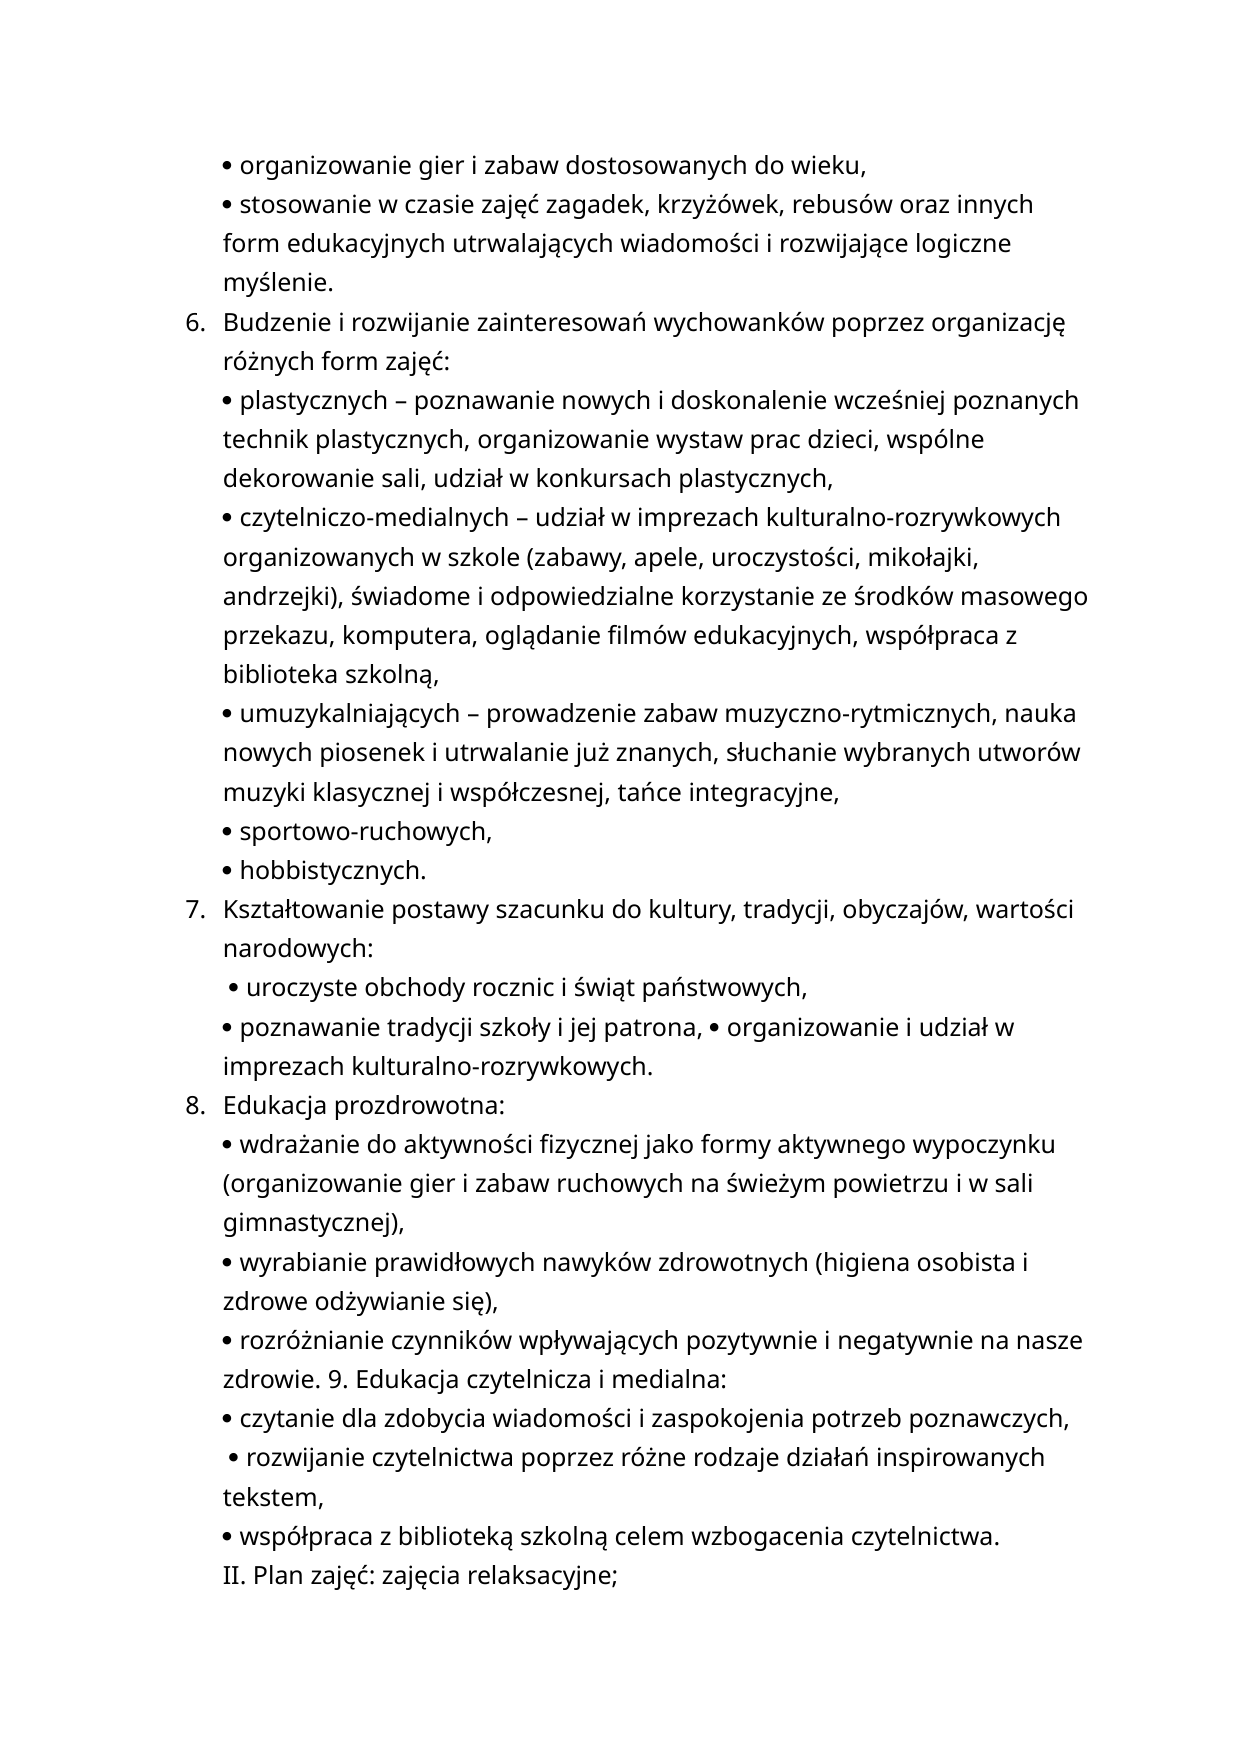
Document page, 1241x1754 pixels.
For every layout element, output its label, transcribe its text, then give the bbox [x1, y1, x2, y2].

list stosowanie w czasie zajęć zagadek, krzyżówek, rebusów oraz innych form edukacyjnych utrwalających wiadomości i rozwijające logiczne myślenie. [223, 187, 1093, 299]
list wyrabianie prawidłowych nawyków zdrowotnych (higiena osobista i zdrowe odżywianie się), [223, 1244, 1093, 1317]
list umuzykalniających – prowadzenie zabaw muzyczno-rytmicznych, nauka nowych piosenek i utrwalanie już znanych, słuchanie wybranych utworów muzyki klasycznej i współczesnej, tańce integracyjne, [223, 696, 1093, 808]
list czytanie dla zdobycia wiadomości i zaspokojenia potrzeb poznawczych, [223, 1401, 1093, 1435]
list Kształtowanie postawy szacunku do kultury, tradycji, obyczajów, wartości narodowych: [185, 892, 1093, 965]
list rozróżnianie czynników wpływających pozytywnie i negatywnie na nasze zdrowie. 9. Edukacja czytelnicza i medialna: [223, 1323, 1093, 1396]
list czytelniczo-medialnych – udział w imprezach kulturalno-rozrywkowych organizowanych w szkole (zabawy, apele, uroczystości, mikołajki, andrzejki), świadome i odpowiedzialne korzystanie ze środków masowego przekazu, komputera, oglądanie filmów edukacyjnych, współpraca z biblioteka szkolną, [223, 500, 1093, 691]
list uroczyste obchody rocznic i świąt państwowych, [223, 970, 1093, 1004]
list sportowo-ruchowych, [223, 813, 1093, 847]
list organizowanie gier i zabaw dostosowanych do wieku, [223, 148, 1093, 182]
list hobbistycznych. [223, 853, 1093, 887]
list II. Plan zajęć: zajęcia relaksacyjne; [223, 1558, 1093, 1592]
list wdrażanie do aktywności fizycznej jako formy aktywnego wypoczynku (organizowanie gier i zabaw ruchowych na świeżym powietrzu i w sali gimnastycznej), [223, 1127, 1093, 1239]
list współpraca z biblioteką szkolną celem wzbogacenia czytelnictwa. [223, 1518, 1093, 1552]
list plastycznych – poznawanie nowych i doskonalenie wcześniej poznanych technik plastycznych, organizowanie wystaw prac dzieci, wspólne dekorowanie sali, udział w konkursach plastycznych, [223, 383, 1093, 495]
list rozwijanie czytelnictwa poprzez różne rodzaje działań inspirowanych tekstem, [223, 1440, 1093, 1513]
list poznawanie tradycji szkoły i jej patrona, organizowanie i udział w imprezach kulturalno-rozrywkowych. [223, 1009, 1093, 1082]
list Edukacja prozdrowotna: [185, 1088, 1093, 1122]
list Budzenie i rozwijanie zainteresowań wychowanków poprzez organizację różnych form zajęć: [185, 304, 1093, 377]
